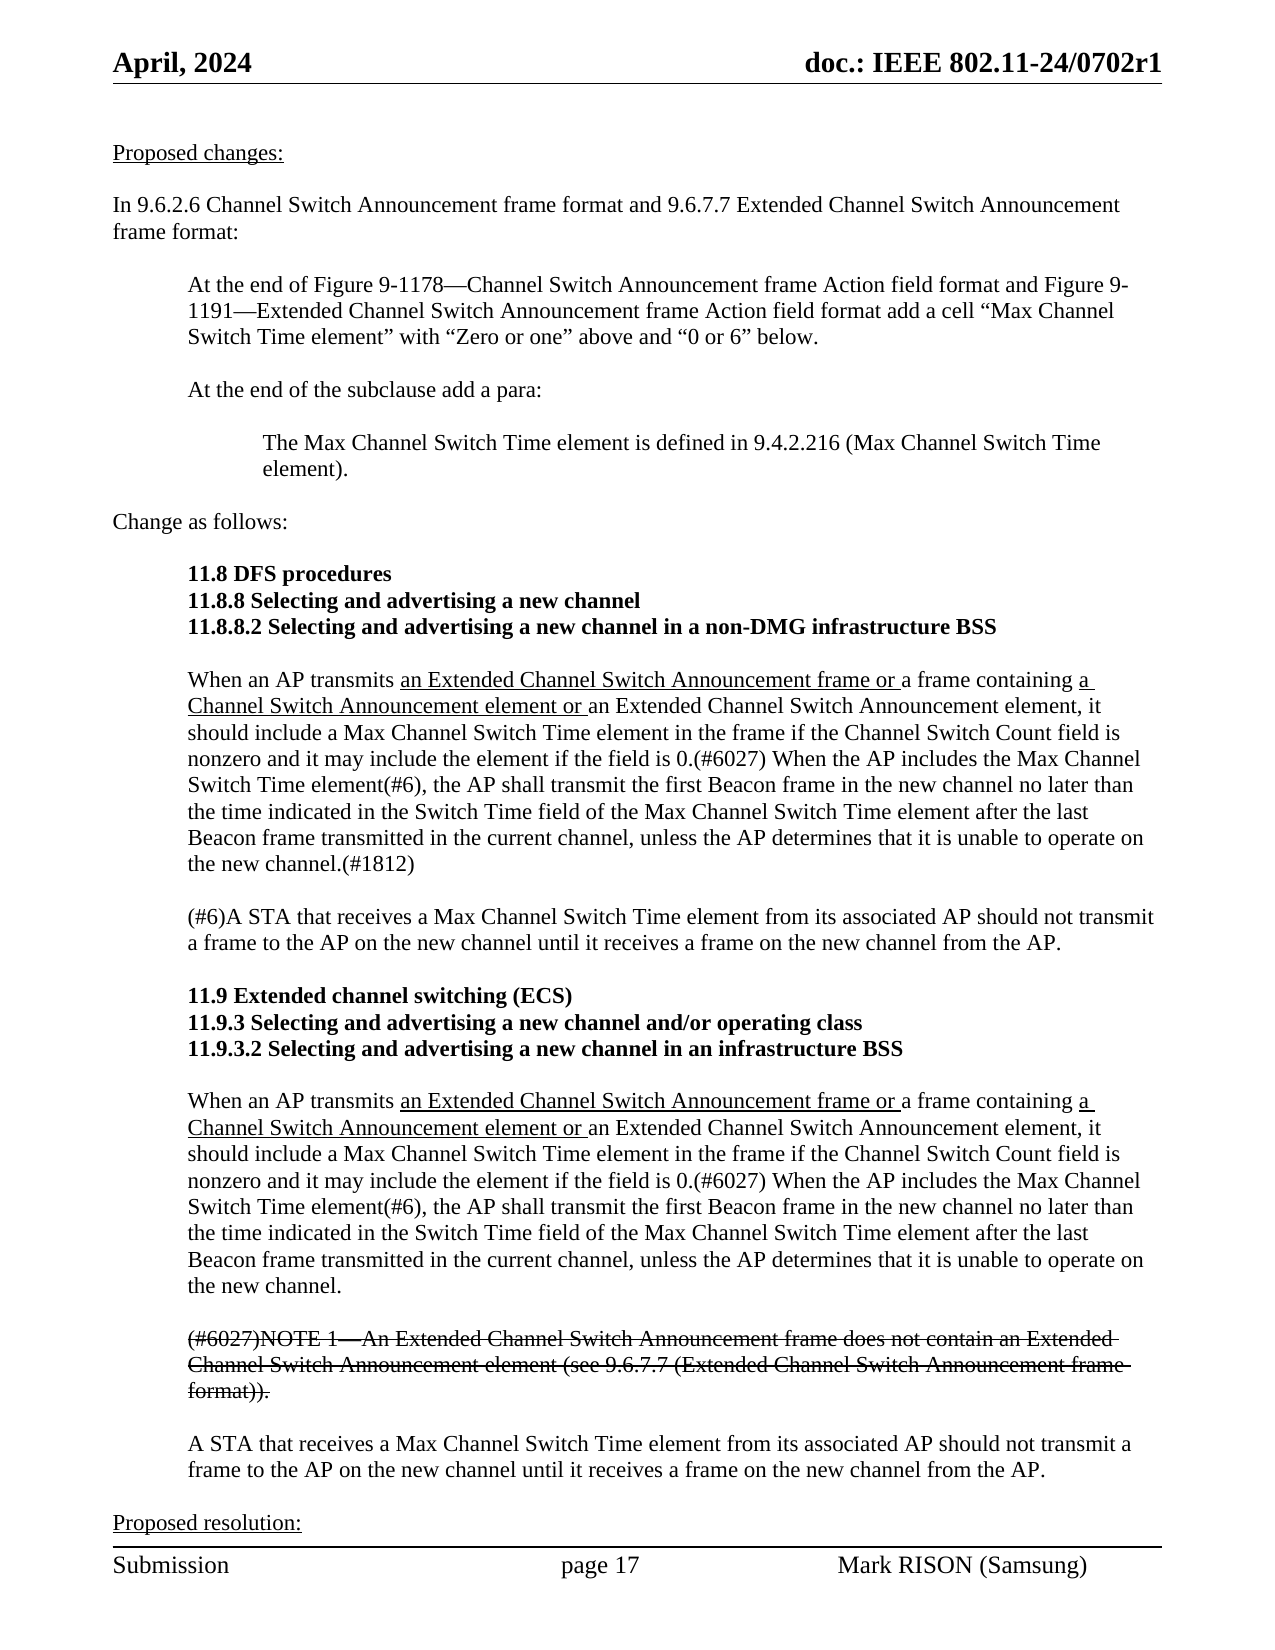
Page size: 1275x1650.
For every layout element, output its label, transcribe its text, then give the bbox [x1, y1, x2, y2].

text 11.8 DFS procedures [187, 561, 1162, 587]
text When an AP transmits an Extended Channel Switch Announcement frame or a frame containing a Channel Switch Announcement element or an Extended Channel Switch Announcement element, it should include a Max Channel Switch Time element in the frame if the Channel Switch Count field is nonzero and it may include the element if the field is 0.(#6027) When the AP includes the Max Channel Switch Time element(#6), the AP shall transmit the first Beacon frame in the new channel no later than the time indicated in the Switch Time field of the Max Channel Switch Time element after the last Beacon frame transmitted in the current channel, unless the AP determines that it is unable to operate on the new channel. [187, 1088, 1162, 1298]
text (#6027)NOTE 1—An Extended Channel Switch Announcement frame does not contain an Extended Channel Switch Announcement element (see 9.6.7.7 (Extended Channel Switch Announcement frame format)). [187, 1325, 1162, 1404]
text 11.8.8 Selecting and advertising a new channel [187, 587, 1162, 613]
text A STA that receives a Max Channel Switch Time element from its associated AP should not transmit a frame to the AP on the new channel until it receives a frame on the new channel from the AP. [187, 1430, 1162, 1483]
text (#6)A STA that receives a Max Channel Switch Time element from its associated AP should not transmit a frame to the AP on the new channel until it receives a frame on the new channel from the AP. [187, 903, 1162, 956]
text At the end of Figure 9-1178—Channel Switch Announcement frame Action field format and Figure 9-1191—Extended Channel Switch Announcement frame Action field format add a cell “Max Channel Switch Time element” with “Zero or one” above and “0 or 6” below. [187, 271, 1162, 350]
text Proposed changes: [112, 139, 1162, 165]
text Proposed resolution: [112, 1509, 1162, 1536]
text 11.9 Extended channel switching (ECS) [187, 982, 1162, 1008]
text Change as follows: [112, 508, 1162, 534]
text At the end of the subclause add a para: [187, 376, 1162, 402]
text The Max Channel Switch Time element is defined in 9.4.2.216 (Max Channel Switch Time element). [262, 429, 1162, 481]
text 11.8.8.2 Selecting and advertising a new channel in a non-DMG infrastructure BSS [187, 613, 1162, 639]
text In 9.6.2.6 Channel Switch Announcement frame format and 9.6.7.7 Extended Channel Switch Announcement frame format: [112, 192, 1162, 244]
text When an AP transmits an Extended Channel Switch Announcement frame or a frame containing a Channel Switch Announcement element or an Extended Channel Switch Announcement element, it should include a Max Channel Switch Time element in the frame if the Channel Switch Count field is nonzero and it may include the element if the field is 0.(#6027) When the AP includes the Max Channel Switch Time element(#6), the AP shall transmit the first Beacon frame in the new channel no later than the time indicated in the Switch Time field of the Max Channel Switch Time element after the last Beacon frame transmitted in the current channel, unless the AP determines that it is unable to operate on the new channel.(#1812) [187, 666, 1162, 877]
text 11.9.3.2 Selecting and advertising a new channel in an infrastructure BSS [187, 1035, 1162, 1061]
text 11.9.3 Selecting and advertising a new channel and/or operating class [187, 1008, 1162, 1035]
